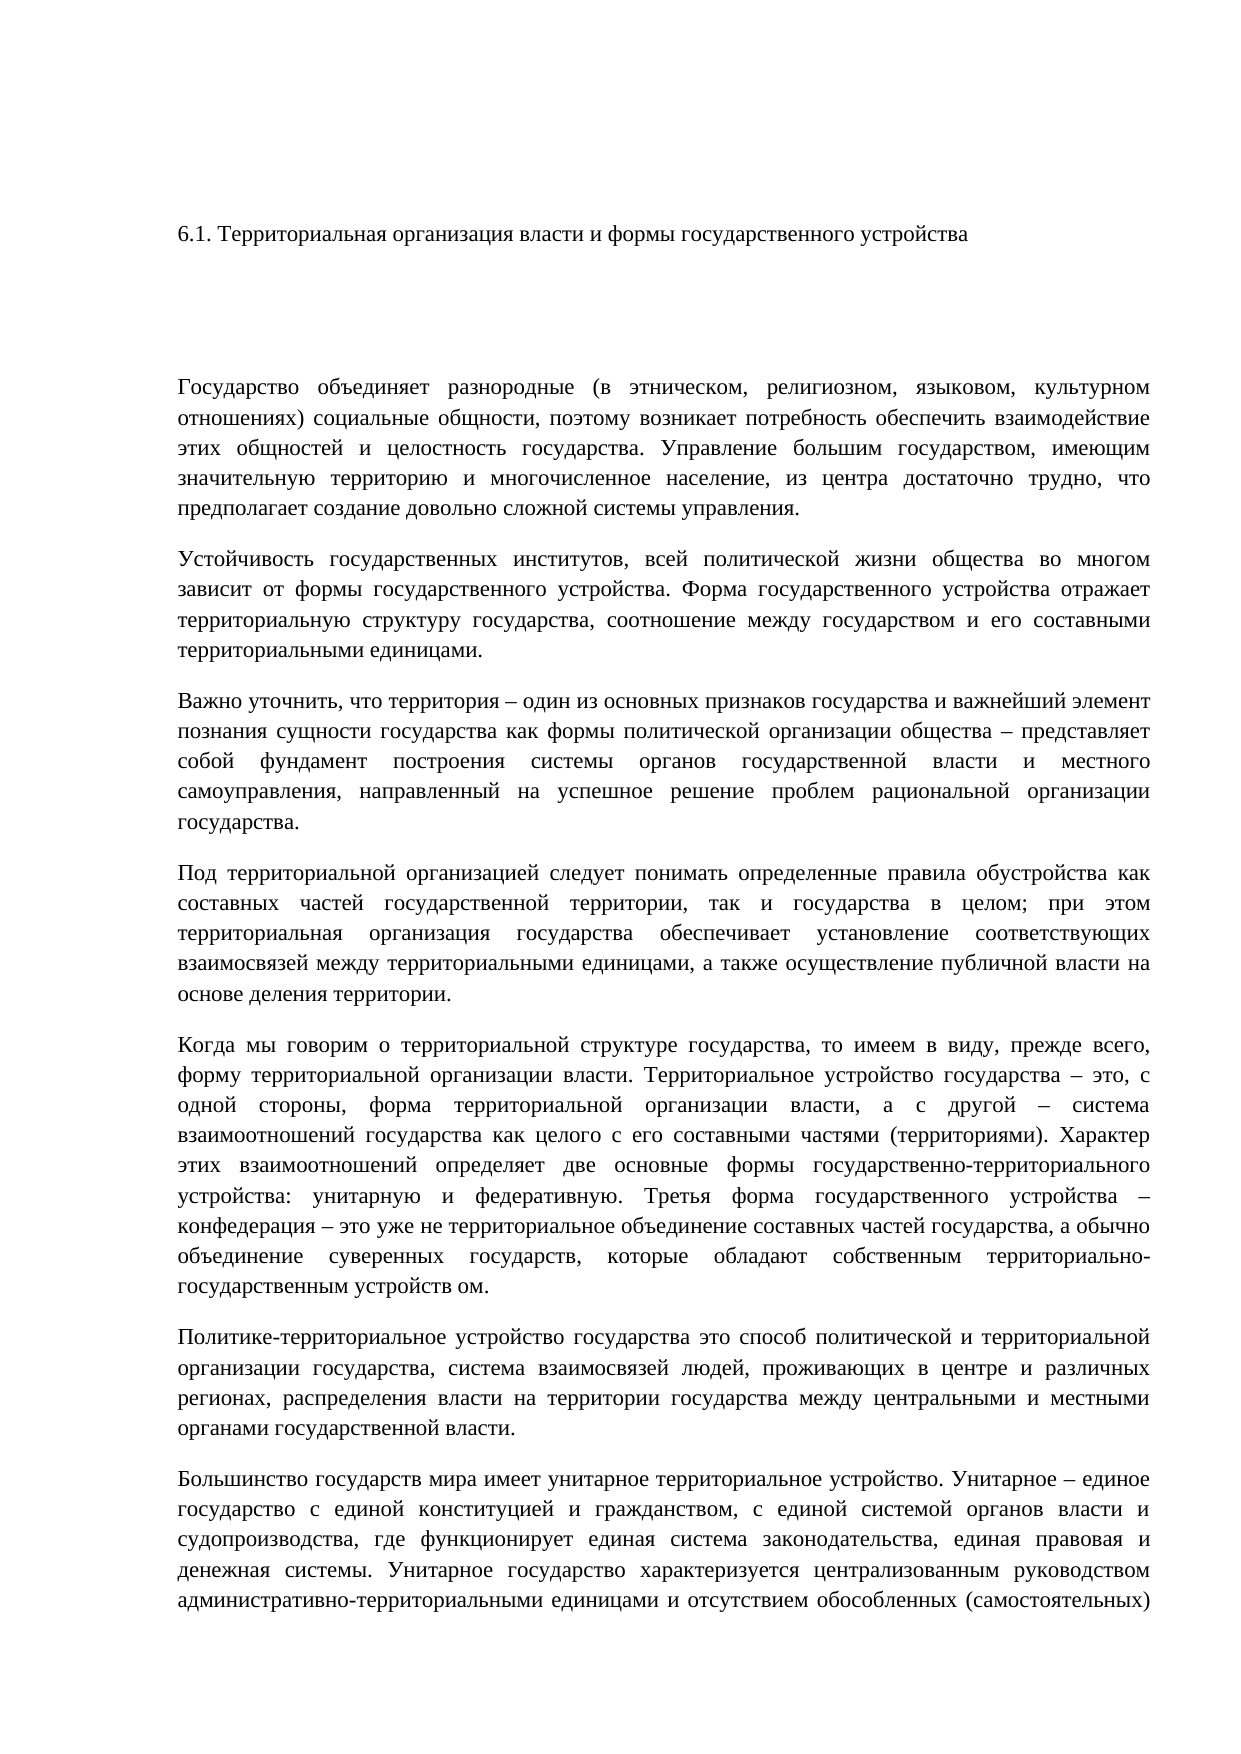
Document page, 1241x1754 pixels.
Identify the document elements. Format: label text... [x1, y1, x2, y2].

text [177, 1465, 1152, 1612]
text Политике-территориальное устройство государства это способ политической и территориальной организации государства, система взаимосвязей людей, проживающих в центре и различных регионах, распределения власти на территории государства между центральными и местными органами государственной власти. [177, 1323, 1152, 1440]
text Устойчивость государственных институтов, всей политической жизни общества во многом зависит от формы государственного устройства. Форма государственного устройства отражает территориальную структуру государства, соотношение между государством и его составными территориальными единицами. [177, 545, 1152, 662]
text Под территориальной организацией следует понимать определенные правила обустройства как составных частей государственной территории, так и государства в целом; при этом территориальная организация государства обеспечивает установление соответствующих взаимосвязей между территориальными единицами, а также осуществление публичной власти на основе деления территории. [177, 859, 1152, 1006]
text 6.1. Территориальная организация власти и формы государственного устройства [177, 220, 1152, 247]
text Важно уточнить, что территория – один из основных признаков государства и важнейший элемент познания сущности государства как формы политической организации общества – представляет собой фундамент построения системы органов государственной власти и местного самоуправления, направленный на успешное решение проблем рациональной организации государства. [177, 687, 1152, 834]
text Когда мы говорим о территориальной структуре государства, то имеем в виду, прежде всего, форму территориальной организации власти. Территориальное устройство государства – это, с одной стороны, форма территориальной организации власти, а с другой – система взаимоотношений государства как целого с его составными частями (территориями). Характер этих взаимоотношений определяет две основные формы государственно-территориального устройства: унитарную и федеративную. Третья форма государственного устройства – конфедерация – это уже не территориальное объединение составных частей государства, а обычно объединение суверенных государств, которые обладают собственным территориально-государственным устройств ом. [177, 1031, 1152, 1299]
text Государство объединяет разнородные (в этническом, религиозном, языковом, культурном отношениях) социальные общности, поэтому возникает потребность обеспечить взаимодействие этих общностей и целостность государства. Управление большим государством, имеющим значительную территорию и многочисленное население, из центра достаточно трудно, что предполагает создание довольно сложной системы управления. [177, 373, 1152, 521]
